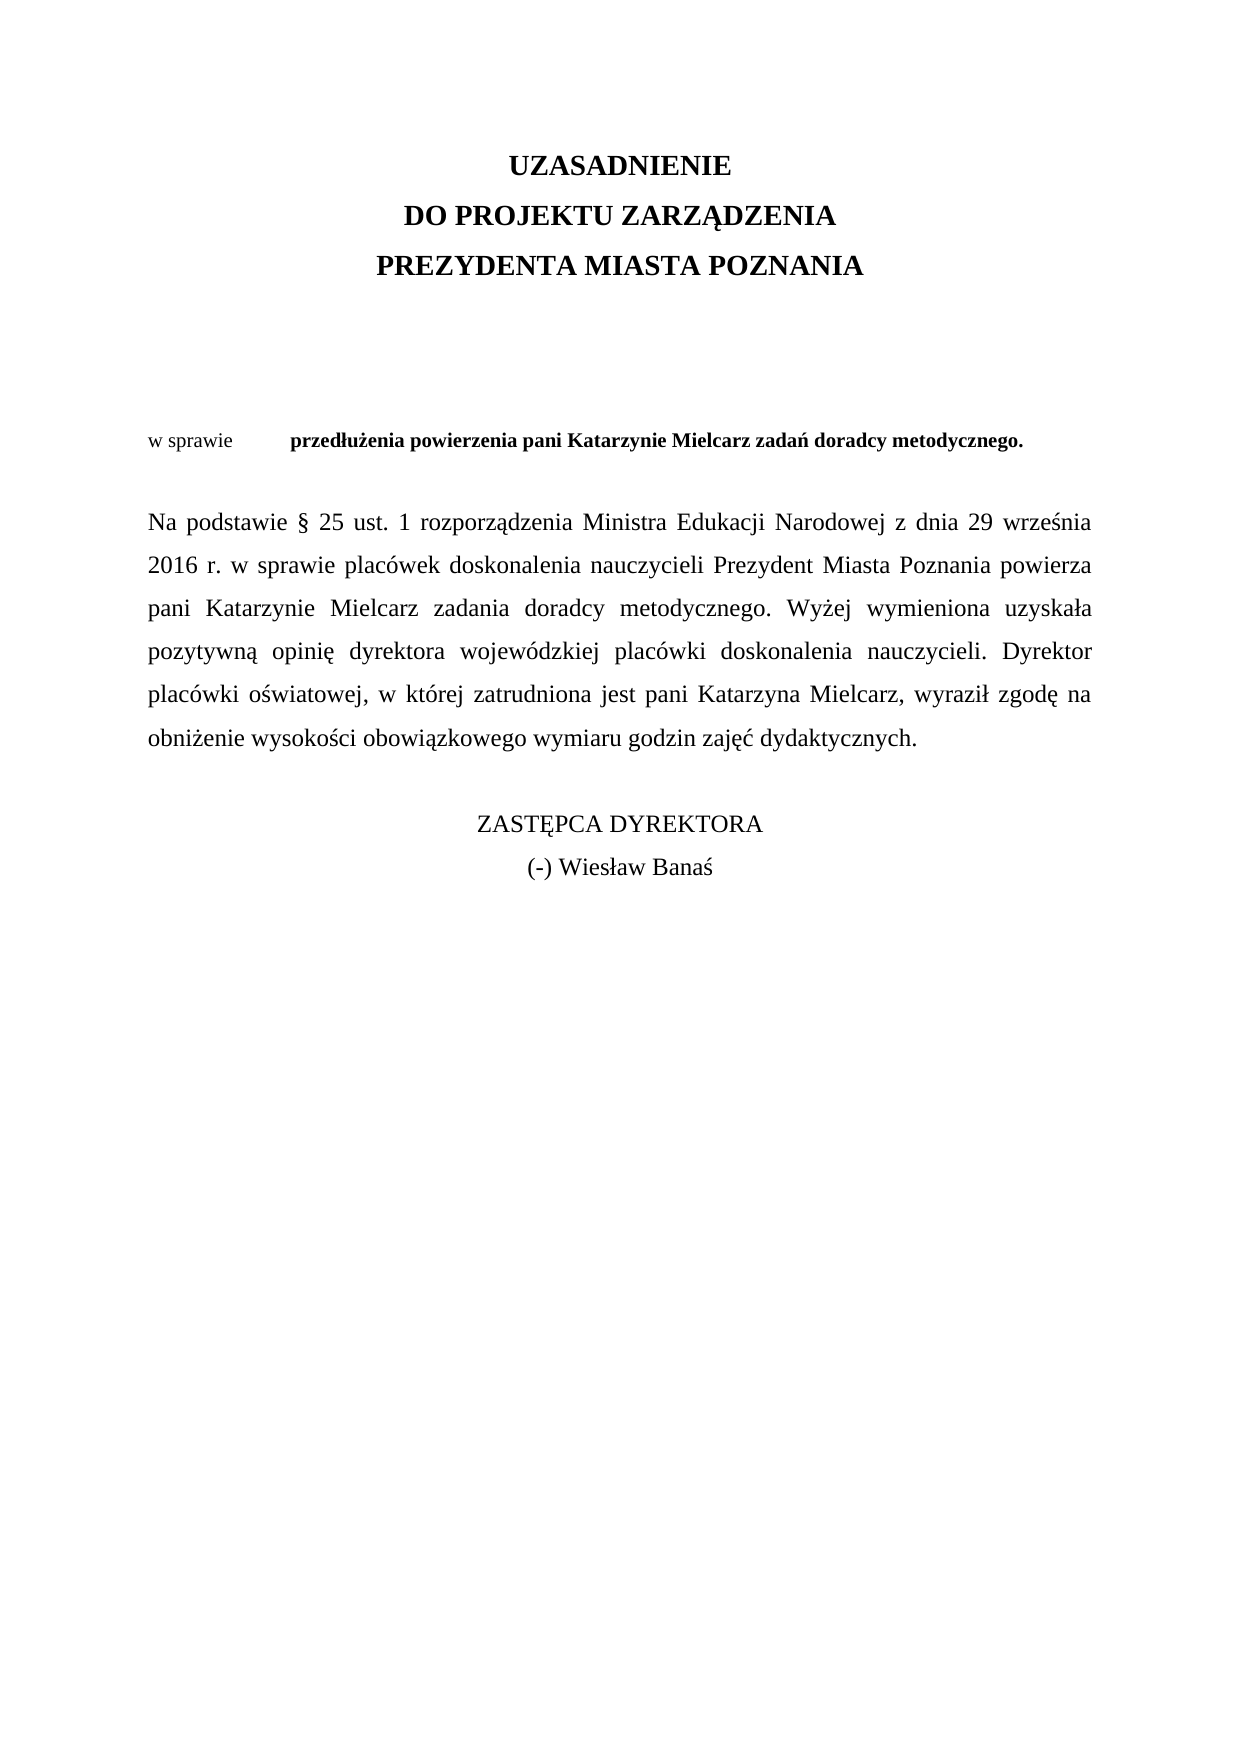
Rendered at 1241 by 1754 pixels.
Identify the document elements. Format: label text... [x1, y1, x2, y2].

subtitle DO PROJEKTU ZARZĄDZENIA [148, 198, 1093, 231]
table_header przedłużenia powierzenia pani Katarzynie Mielcarz zadań doradcy metodycznego. [279, 428, 1104, 464]
text (-) Wiesław Banaś [148, 852, 1093, 881]
text ZASTĘPCA DYREKTORA [148, 809, 1093, 838]
subtitle UZASADNIENIE [148, 148, 1093, 181]
table_header w sprawie [136, 428, 279, 464]
subtitle PREZYDENTA MIASTA POZNANIA [148, 248, 1093, 282]
text Na podstawie § 25 ust. 1 rozporządzenia Ministra Edukacji Narodowej z dnia 29 września 2016 r. w sprawie placówek doskonalenia nauczycieli Prezydent Miasta Poznania powierza pani Katarzynie Mielcarz zadania doradcy metodycznego. Wyżej wymieniona uzyskała pozytywną opinię dyrektora wojewódzkiej placówki doskonalenia nauczycieli. Dyrektor placówki oświatowej, w której zatrudniona jest pani Katarzyna Mielcarz, wyraził zgodę na obniżenie wysokości obowiązkowego wymiaru godzin zajęć dydaktycznych. [148, 507, 1093, 751]
